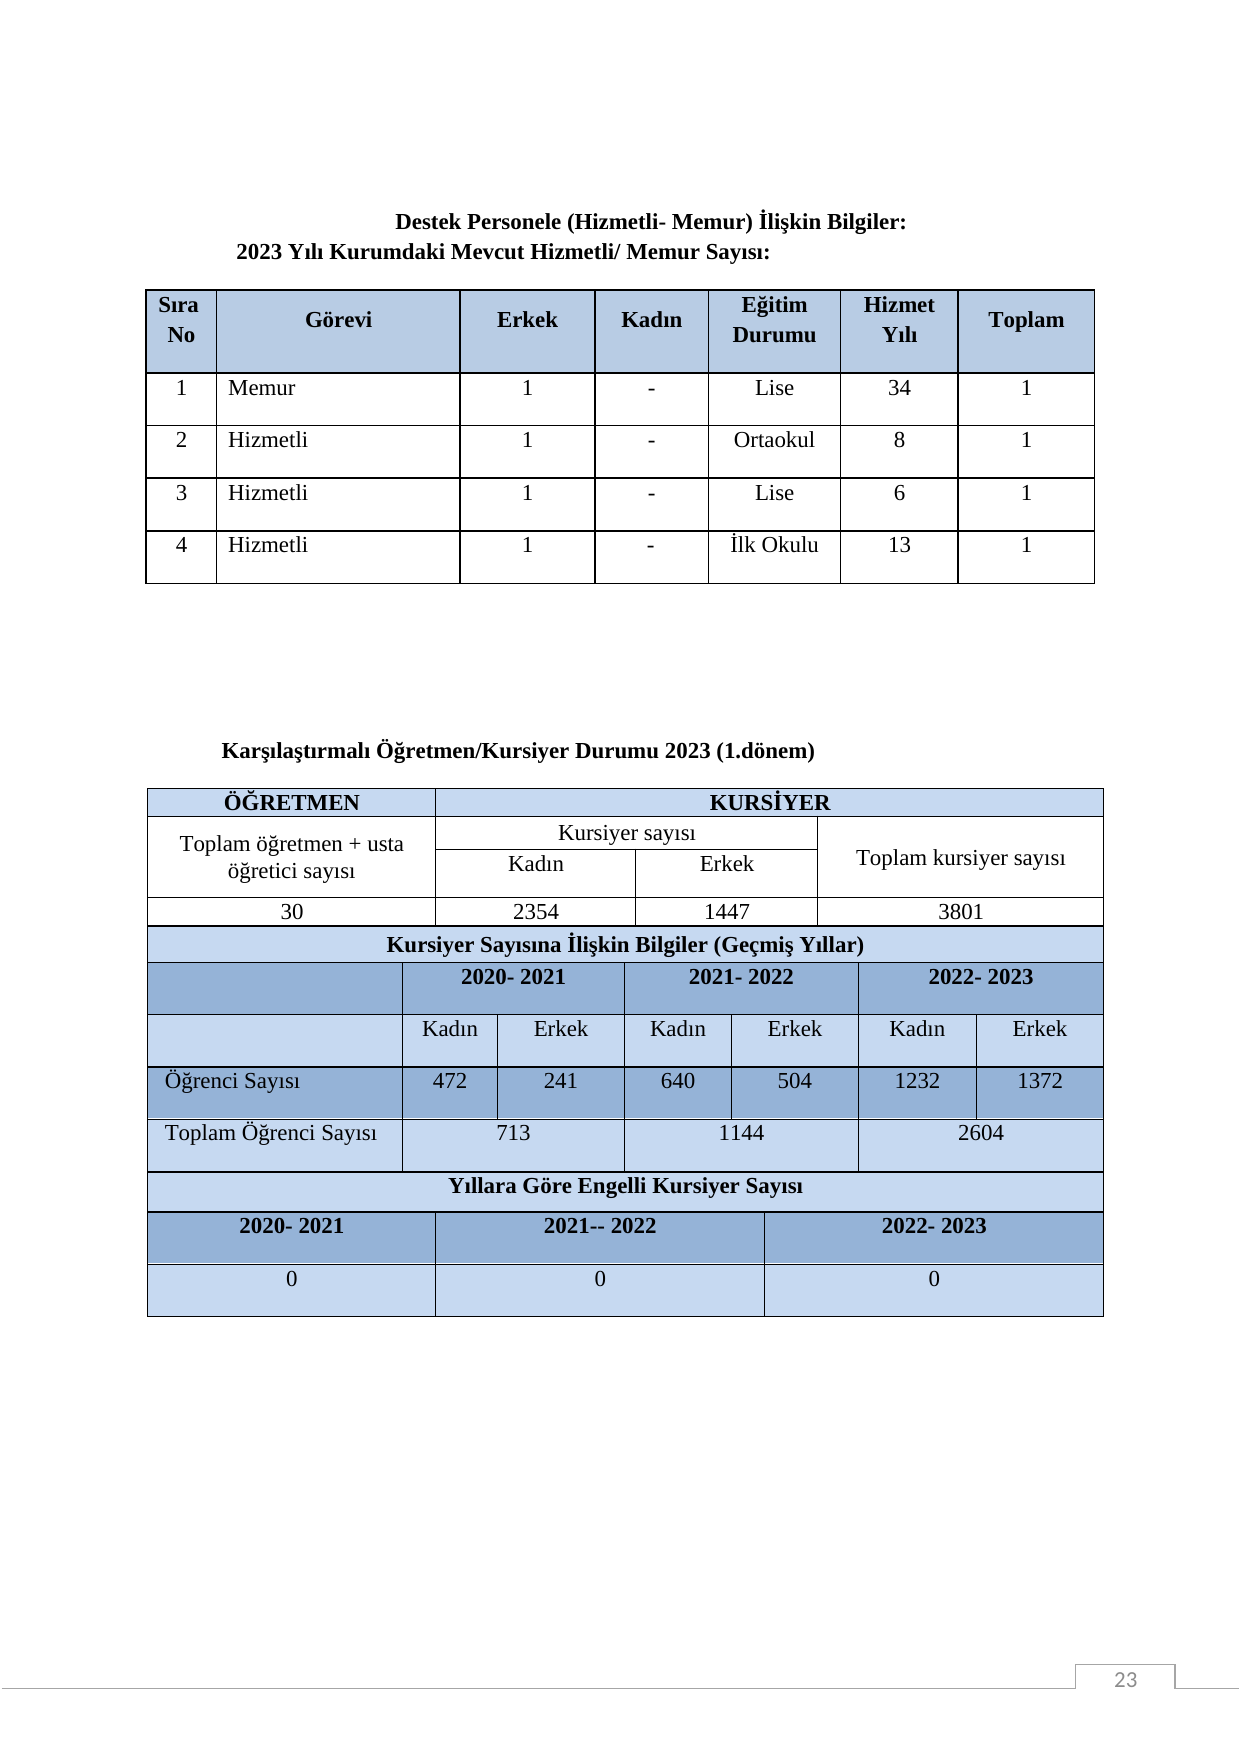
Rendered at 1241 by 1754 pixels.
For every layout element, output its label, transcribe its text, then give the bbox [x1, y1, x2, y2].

table_header Eğitim Durumu [709, 291, 840, 372]
table_cell Kadın [436, 850, 635, 897]
table_cell 241 [498, 1068, 624, 1118]
table_cell 1 [461, 374, 594, 425]
table_cell 1 [461, 532, 594, 582]
table_cell 1 [461, 479, 594, 530]
table_cell 1 [959, 426, 1094, 477]
table_header Kadın [596, 291, 708, 372]
table_cell 2020- 2021 [148, 1213, 435, 1263]
table_cell 1 [147, 374, 216, 425]
table_cell 1447 [636, 898, 817, 925]
table_cell 6 [841, 479, 957, 530]
table_cell 472 [403, 1068, 497, 1118]
table_cell Kursiyer sayısı [436, 817, 817, 848]
table_cell Erkek [498, 1015, 624, 1066]
table_cell Ortaokul [709, 426, 840, 477]
table_cell Erkek [977, 1015, 1103, 1066]
table_cell 0 [436, 1265, 764, 1316]
table_cell Toplam öğretmen + usta öğretici sayısı [148, 817, 435, 897]
text Karşılaştırmalı Öğretmen/Kursiyer Durumu 2023 (1.dönem) [148, 737, 1093, 763]
table_header Erkek [461, 291, 594, 372]
table_cell 1232 [859, 1068, 976, 1118]
table_cell Kadın [625, 1015, 731, 1066]
table_cell 2 [147, 426, 216, 477]
table_cell Lise [709, 374, 840, 425]
table_cell Kadın [403, 1015, 497, 1066]
table_cell 713 [403, 1120, 624, 1171]
table_cell Memur [217, 374, 459, 425]
table_cell İlk Okulu [709, 532, 840, 582]
table_header Görevi [217, 291, 459, 372]
table_cell 504 [732, 1068, 858, 1118]
table_cell Erkek [636, 850, 817, 897]
table_cell Toplam Öğrenci Sayısı [148, 1120, 402, 1171]
table_header Hizmet Yılı [841, 291, 957, 372]
table_cell - [596, 374, 708, 425]
table_cell Hizmetli [217, 532, 459, 582]
table_cell 3801 [818, 898, 1103, 925]
table_cell 34 [841, 374, 957, 425]
table_cell 1144 [625, 1120, 858, 1171]
table_cell 1 [959, 532, 1094, 582]
table_cell 2022- 2023 [765, 1213, 1103, 1263]
table_cell 3 [147, 479, 216, 530]
table_cell 1 [461, 426, 594, 477]
table_cell 30 [148, 898, 435, 925]
table_cell [148, 963, 402, 1014]
table_cell Erkek [732, 1015, 858, 1066]
table_cell 0 [765, 1265, 1103, 1316]
table_header KURSİYER [436, 789, 1103, 816]
text 2023 Yılı Kurumdaki Mevcut Hizmetli/ Memur Sayısı: [221, 238, 1093, 264]
table_cell Hizmetli [217, 426, 459, 477]
table_cell 8 [841, 426, 957, 477]
table_header Toplam [959, 291, 1094, 372]
table_cell Hizmetli [217, 479, 459, 530]
table_cell 640 [625, 1068, 731, 1118]
table_cell [148, 1015, 402, 1066]
table_cell 2022- 2023 [859, 963, 1103, 1014]
table_cell Toplam kursiyer sayısı [818, 817, 1103, 897]
table_header Yıllara Göre Engelli Kursiyer Sayısı [148, 1173, 1103, 1211]
table_cell 1 [959, 374, 1094, 425]
table_cell 4 [147, 532, 216, 582]
table_header Sıra No [147, 291, 216, 372]
table_cell 2020- 2021 [403, 963, 624, 1014]
table_header Kursiyer Sayısına İlişkin Bilgiler (Geçmiş Yıllar) [148, 927, 1103, 962]
table_cell Lise [709, 479, 840, 530]
table_cell - [596, 532, 708, 582]
table_cell - [596, 479, 708, 530]
table_cell 1372 [977, 1068, 1103, 1118]
table_cell 13 [841, 532, 957, 582]
table_cell 2021- 2022 [625, 963, 858, 1014]
table_cell - [596, 426, 708, 477]
table_cell 2021-- 2022 [436, 1213, 764, 1263]
table_cell 2354 [436, 898, 635, 925]
table_cell 2604 [859, 1120, 1103, 1171]
table_cell 0 [148, 1265, 435, 1316]
table_cell 1 [959, 479, 1094, 530]
text Destek Personele (Hizmetli- Memur) İlişkin Bilgiler: [210, 208, 1093, 234]
table_cell Kadın [859, 1015, 976, 1066]
table_cell Öğrenci Sayısı [148, 1068, 402, 1118]
table_header ÖĞRETMEN [148, 789, 435, 816]
